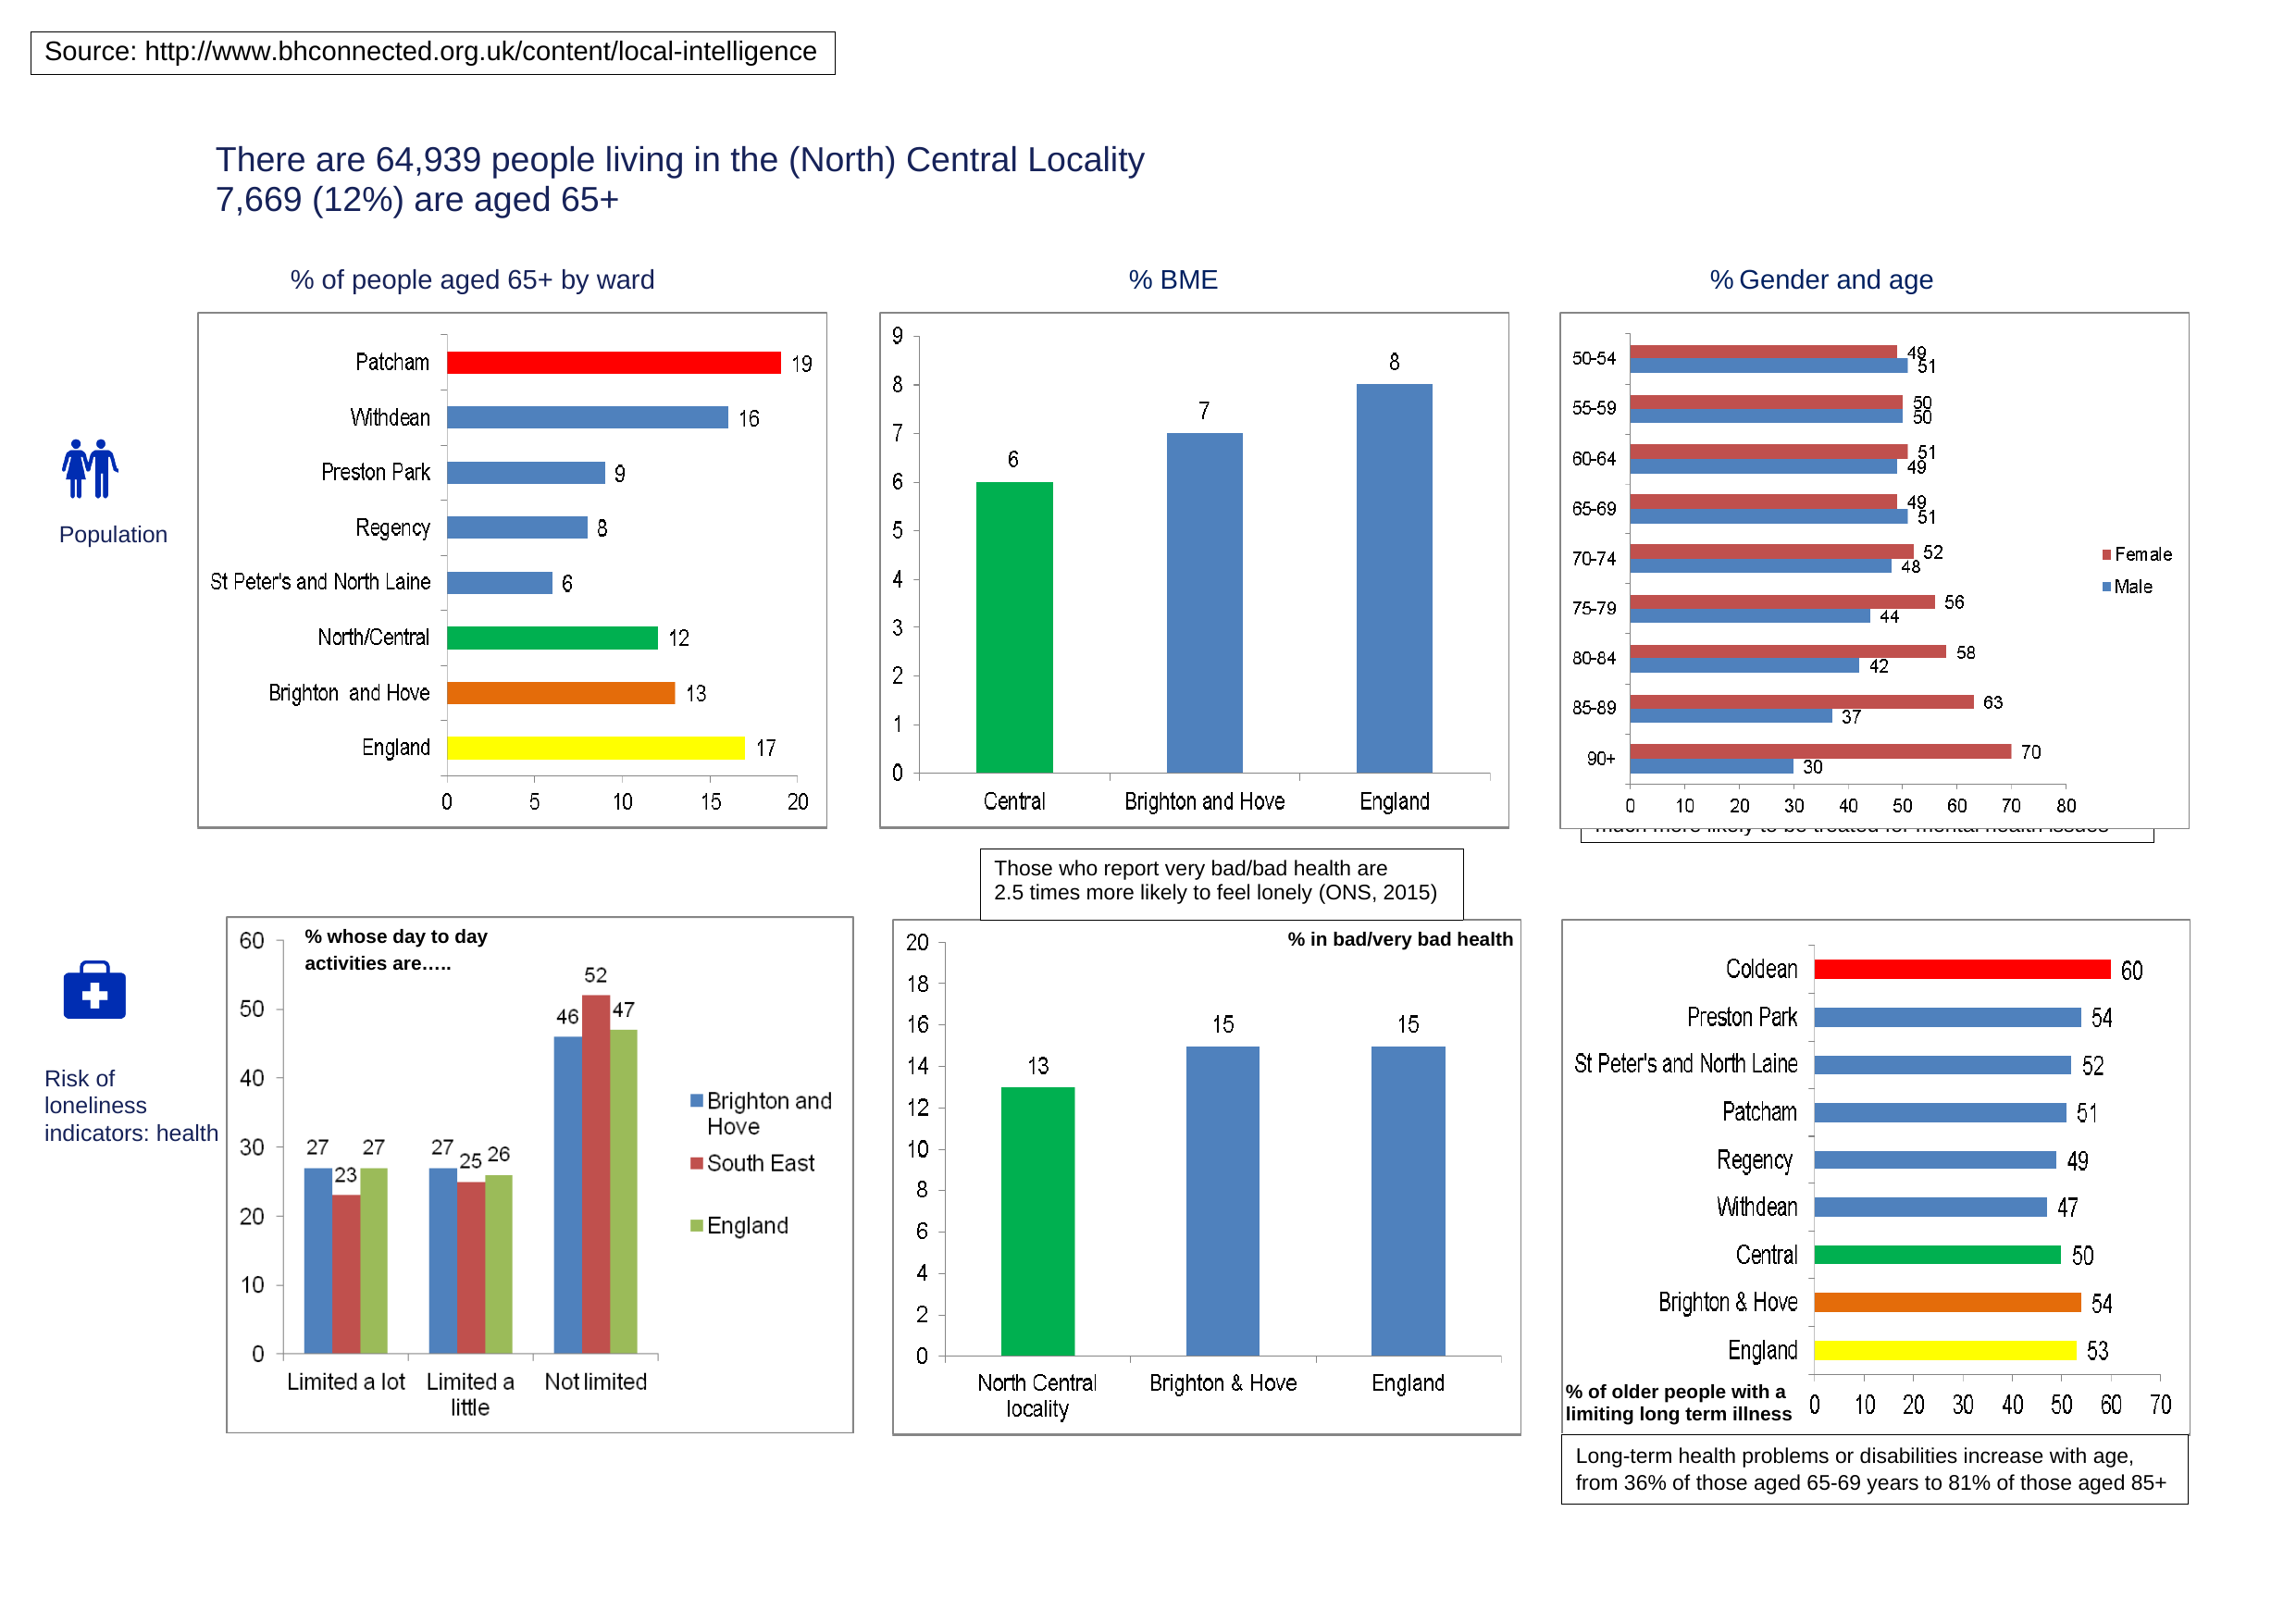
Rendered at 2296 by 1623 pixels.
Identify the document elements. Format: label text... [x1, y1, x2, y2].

picture [197, 312, 827, 829]
text 7,669 (12%) are aged 65+ [216, 191, 319, 217]
picture [225, 916, 854, 1433]
picture [1561, 919, 2191, 1436]
text % of people aged 65+ by ward % BME % Gender and age [216, 267, 2156, 294]
text 7,669 (12%) are aged 65+ [317, 191, 399, 217]
picture [56, 426, 138, 511]
text There are 64,939 people living in the (North) Central Locality [216, 139, 2156, 179]
picture [892, 919, 1521, 1436]
text 7,669 (12%) are aged 65+ [396, 191, 2156, 217]
picture [52, 947, 137, 1032]
picture [879, 312, 1509, 829]
picture [1559, 312, 2190, 829]
